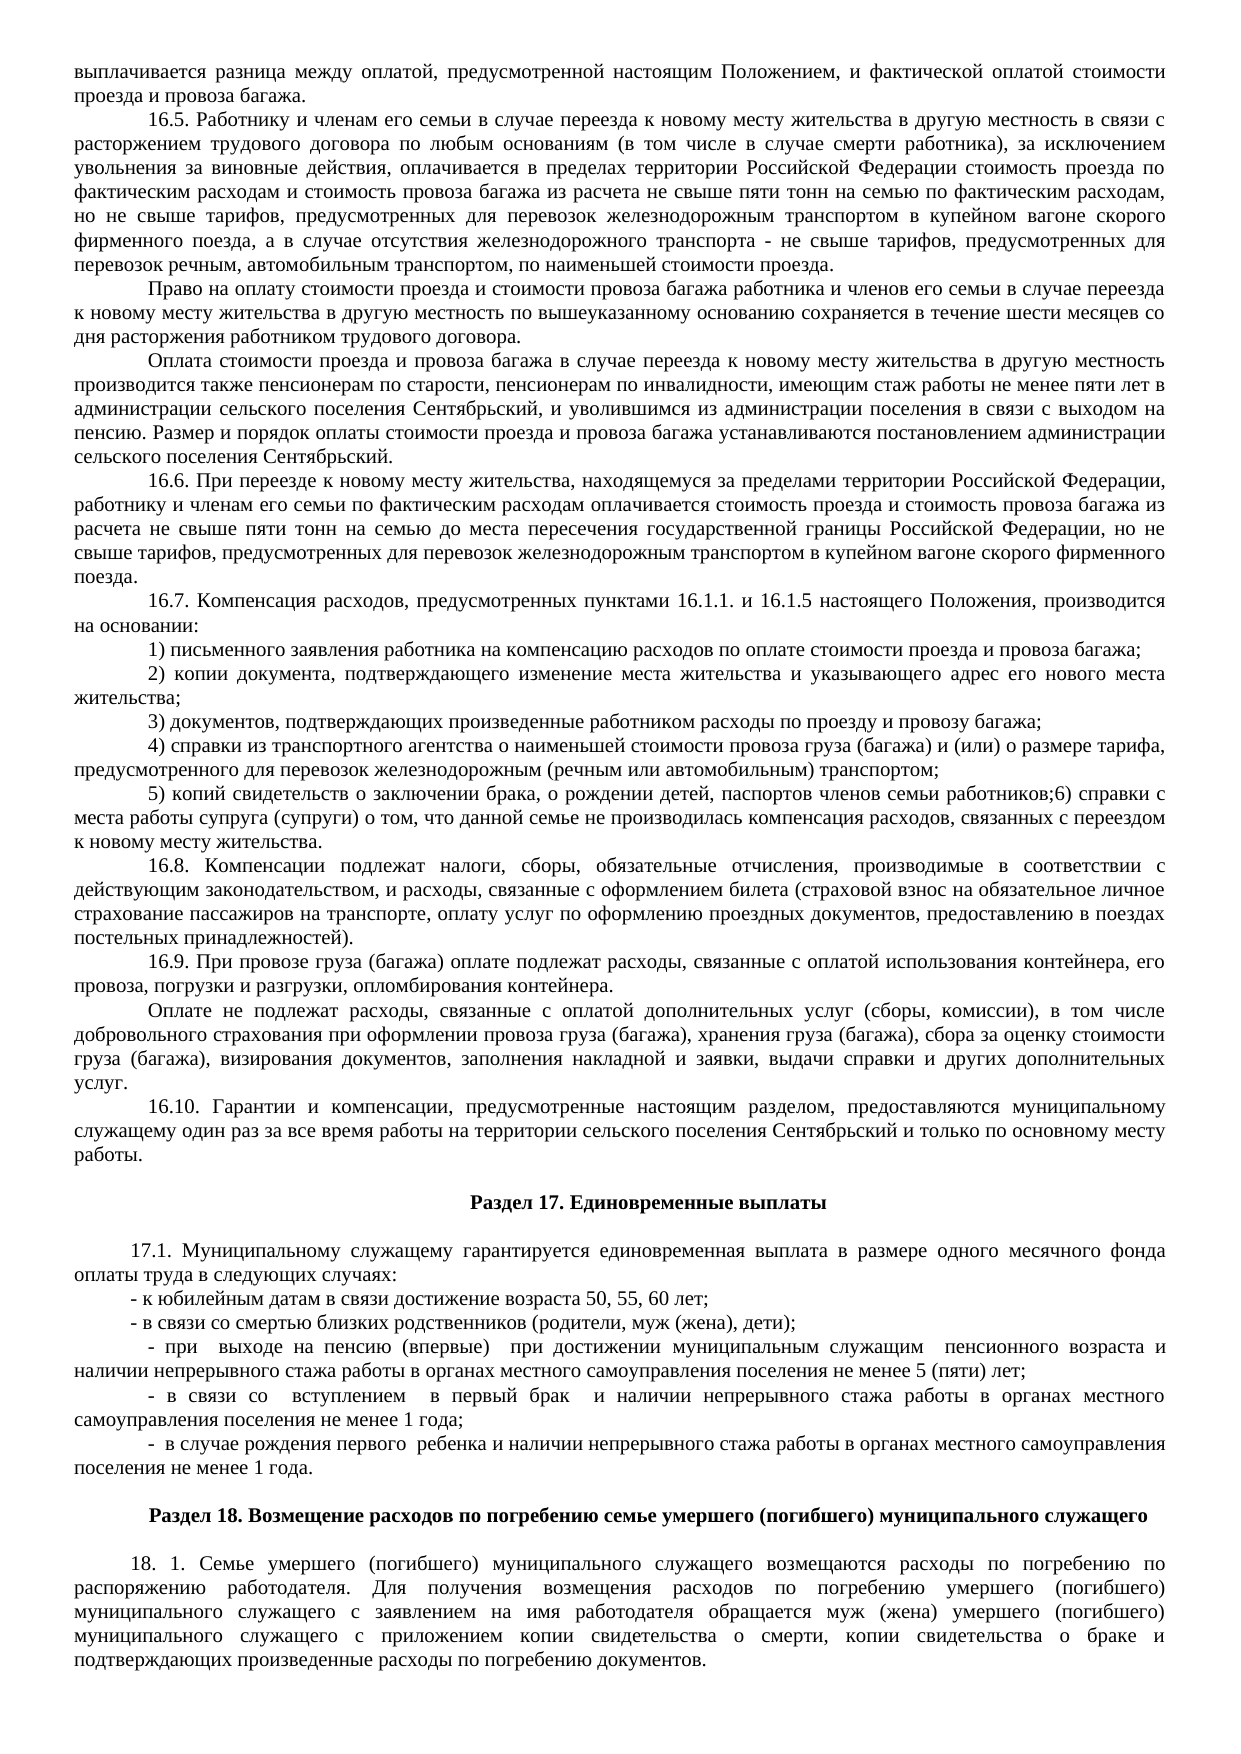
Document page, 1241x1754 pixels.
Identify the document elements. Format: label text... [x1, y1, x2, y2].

text - при выходе на пенсию (впервые) при достижении муниципальным служащим пенсионного возраста и наличии непрерывного стажа работы в органах местного самоуправления поселения не менее 5 (пяти) лет; [74, 1334, 1167, 1382]
text 16.5. Работнику и членам его семьи в случае переезда к новому месту жительства в другую местность в связи с расторжением трудового договора по любым основаниям (в том числе в случае смерти работника), за исключением увольнения за виновные действия, оплачивается в пределах территории Российской Федерации стоимость проезда по фактическим расходам и стоимость провоза багажа из расчета не свыше пяти тонн на семью по фактическим расходам, но не свыше тарифов, предусмотренных для перевозок железнодорожным транспортом в купейном вагоне скорого фирменного поезда, а в случае отсутствия железнодорожного транспорта - не свыше тарифов, предусмотренных для перевозок речным, автомобильным транспортом, по наименьшей стоимости проезда. [74, 107, 1167, 276]
text - в связи со смертью близких родственников (родители, муж (жена), дети); [74, 1310, 1167, 1334]
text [74, 59, 1167, 107]
text 2) копии документа, подтверждающего изменение места жительства и указывающего адрес его нового места жительства; [74, 661, 1167, 709]
text - к юбилейным датам в связи достижение возраста 50, 55, 60 лет; [74, 1286, 1167, 1310]
text - в связи со вступлением в первый брак и наличии непрерывного стажа работы в органах местного самоуправления поселения не менее 1 года; [74, 1382, 1167, 1431]
text 16.7. Компенсация расходов, предусмотренных пунктами 16.1.1. и 16.1.5 настоящего Положения, производится на основании: [74, 588, 1167, 637]
text 18. 1. Семье умершего (погибшего) муниципального служащего возмещаются расходы по погребению по распоряжению работодателя. Для получения возмещения расходов по погребению умершего (погибшего) муниципального служащего с заявлением на имя работодателя обращается муж (жена) умершего (погибшего) муниципального служащего с приложением копии свидетельства о смерти, копии свидетельства о браке и подтверждающих произведенные расходы по погребению документов. [74, 1551, 1167, 1671]
text 16.6. При переезде к новому месту жительства, находящемуся за пределами территории Российской Федерации, работнику и членам его семьи по фактическим расходам оплачивается стоимость проезда и стоимость провоза багажа из расчета не свыше пяти тонн на семью до места пересечения государственной границы Российской Федерации, но не свыше тарифов, предусмотренных для перевозок железнодорожным транспортом в купейном вагоне скорого фирменного поезда. [74, 468, 1167, 588]
text Раздел 18. Возмещение расходов по погребению семье умершего (погибшего) муниципального служащего [74, 1503, 1167, 1527]
text Раздел 17. Единовременные выплаты [74, 1190, 1167, 1214]
text 17.1. Муниципальному служащему гарантируется единовременная выплата в размере одного месячного фонда оплаты труда в следующих случаях: [74, 1238, 1167, 1286]
text 16.9. При провозе груза (багажа) оплате подлежат расходы, связанные с оплатой использования контейнера, его провоза, погрузки и разгрузки, опломбирования контейнера. [74, 949, 1167, 997]
text Право на оплату стоимости проезда и стоимости провоза багажа работника и членов его семьи в случае переезда к новому месту жительства в другую местность по вышеуказанному основанию сохраняется в течение шести месяцев со дня расторжения работником трудового договора. [74, 276, 1167, 348]
text 5) копий свидетельств о заключении брака, о рождении детей, паспортов членов семьи работников;6) справки с места работы супруга (супруги) о том, что данной семье не производилась компенсация расходов, связанных с переездом к новому месту жительства. [74, 781, 1167, 853]
text Оплата стоимости проезда и провоза багажа в случае переезда к новому месту жительства в другую местность производится также пенсионерам по старости, пенсионерам по инвалидности, имеющим стаж работы не менее пяти лет в администрации сельского поселения Сентябрьский, и уволившимся из администрации поселения в связи с выходом на пенсию. Размер и порядок оплаты стоимости проезда и провоза багажа устанавливаются постановлением администрации сельского поселения Сентябрьский. [74, 348, 1167, 468]
text 4) справки из транспортного агентства о наименьшей стоимости провоза груза (багажа) и (или) о размере тарифа, предусмотренного для перевозок железнодорожным (речным или автомобильным) транспортом; [74, 733, 1167, 781]
text 16.10. Гарантии и компенсации, предусмотренные настоящим разделом, предоставляются муниципальному служащему один раз за все время работы на территории сельского поселения Сентябрьский и только по основному месту работы. [74, 1094, 1167, 1166]
text - в случае рождения первого ребенка и наличии непрерывного стажа работы в органах местного самоуправления поселения не менее 1 года. [74, 1431, 1167, 1479]
text 1) письменного заявления работника на компенсацию расходов по оплате стоимости проезда и провоза багажа; [74, 637, 1167, 661]
text Оплате не подлежат расходы, связанные с оплатой дополнительных услуг (сборы, комиссии), в том числе добровольного страхования при оформлении провоза груза (багажа), хранения груза (багажа), сбора за оценку стоимости груза (багажа), визирования документов, заполнения накладной и заявки, выдачи справки и других дополнительных услуг. [74, 997, 1167, 1094]
text 3) документов, подтверждающих произведенные работником расходы по проезду и провозу багажа; [74, 709, 1167, 733]
text 16.8. Компенсации подлежат налоги, сборы, обязательные отчисления, производимые в соответствии с действующим законодательством, и расходы, связанные с оформлением билета (страховой взнос на обязательное личное страхование пассажиров на транспорте, оплату услуг по оформлению проездных документов, предоставлению в поездах постельных принадлежностей). [74, 853, 1167, 949]
